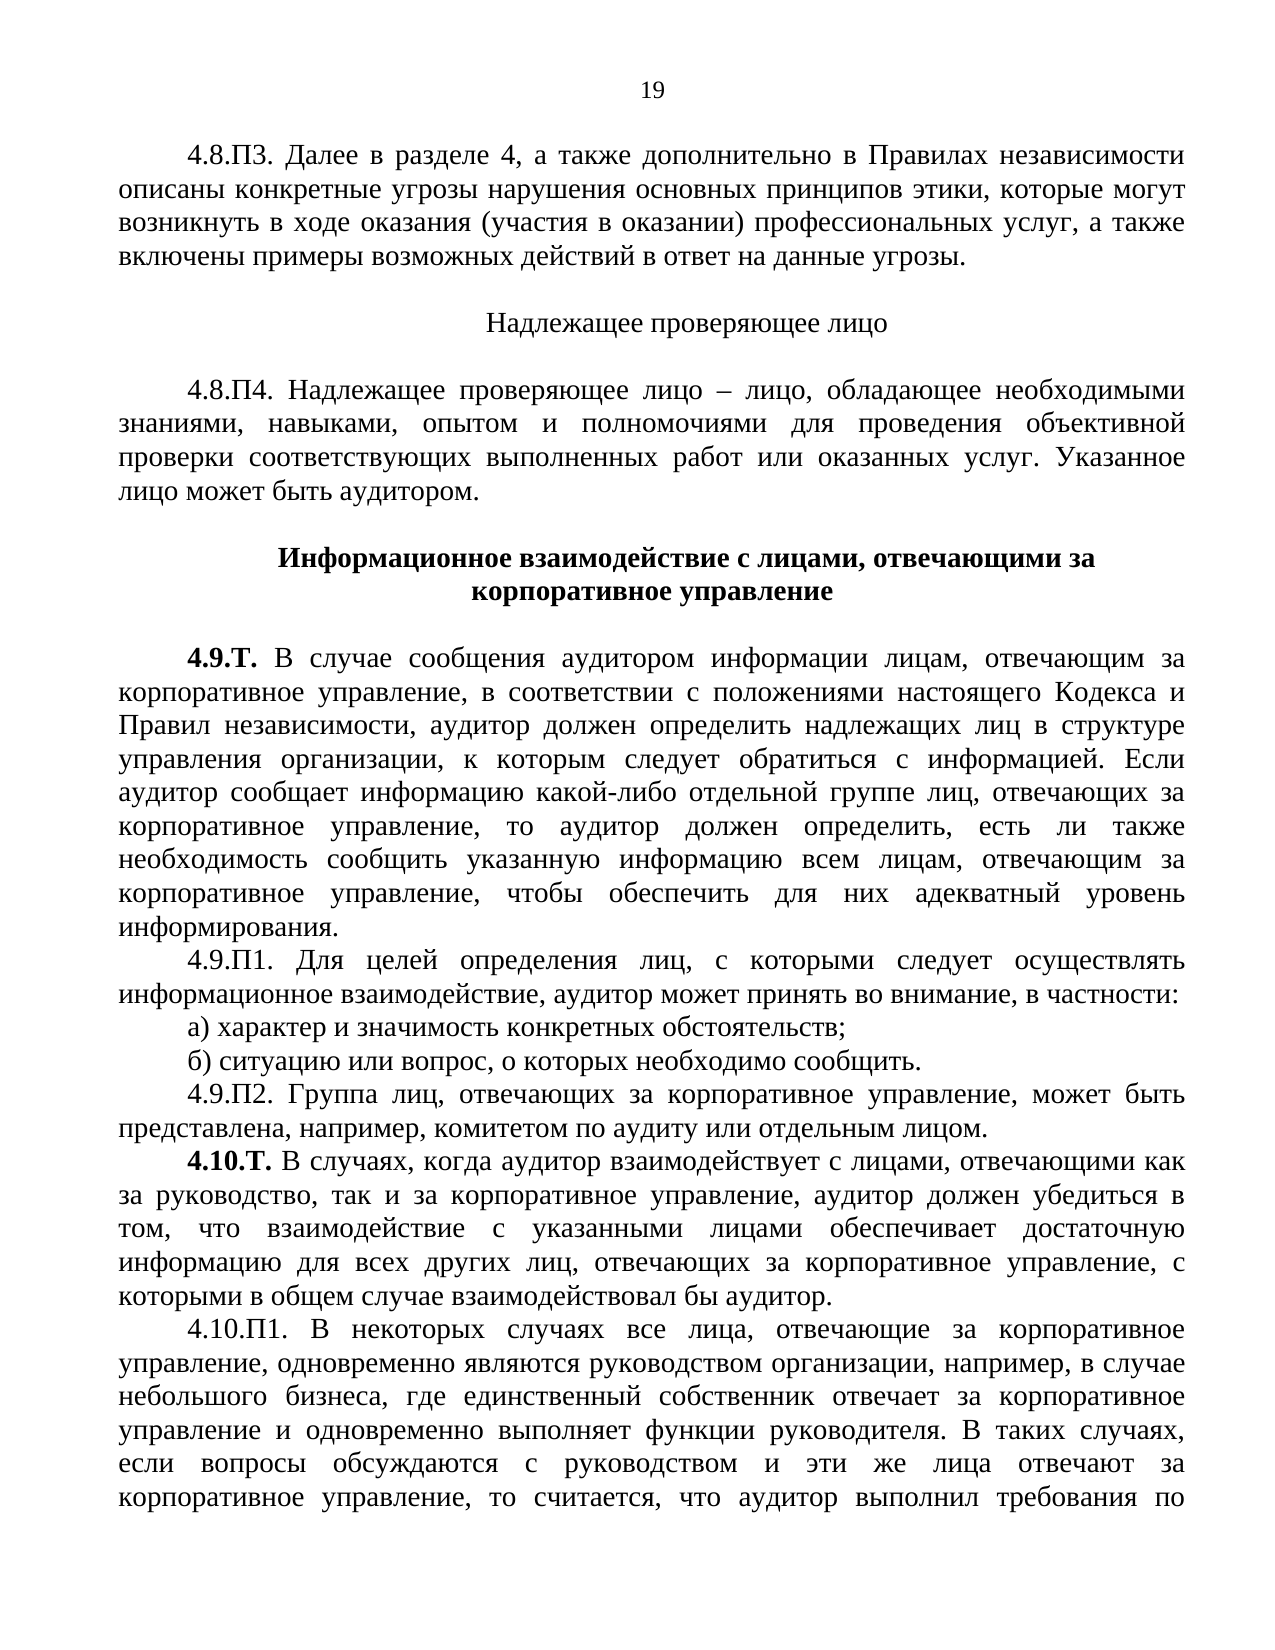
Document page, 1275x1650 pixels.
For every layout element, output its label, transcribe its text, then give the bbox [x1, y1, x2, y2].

text 4.9.П2. Группа лиц, отвечающих за корпоративное управление, может быть представлена, например, комитетом по аудиту или отдельным лицом. [118, 1076, 1186, 1143]
text б) ситуацию или вопрос, о которых необходимо сообщить. [118, 1043, 1186, 1076]
text 4.8.П4. Надлежащее проверяющее лицо – лицо, обладающее необходимыми знаниями, навыками, опытом и полномочиями для проведения объективной проверки соответствующих выполненных работ или оказанных услуг. Указанное лицо может быть аудитором. [118, 372, 1186, 506]
text а) характер и значимость конкретных обстоятельств; [118, 1009, 1186, 1043]
text Информационное взаимодействие с лицами, отвечающими за корпоративное управление [118, 540, 1186, 607]
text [118, 1311, 1186, 1512]
text 4.8.П3. Далее в разделе 4, а также дополнительно в Правилах независимости описаны конкретные угрозы нарушения основных принципов этики, которые могут возникнуть в ходе оказания (участия в оказании) профессиональных услуг, а также включены примеры возможных действий в ответ на данные угрозы. [118, 137, 1186, 271]
text 4.9.П1. Для целей определения лиц, с которыми следует осуществлять информационное взаимодействие, аудитор может принять во внимание, в частности: [118, 942, 1186, 1009]
text Надлежащее проверяющее лицо [118, 305, 1186, 338]
text 4.9.Т. В случае сообщения аудитором информации лицам, отвечающим за корпоративное управление, в соответствии с положениями настоящего Кодекса и Правил независимости, аудитор должен определить надлежащих лиц в структуре управления организации, к которым следует обратиться с информацией. Если аудитор сообщает информацию какой-либо отдельной группе лиц, отвечающих за корпоративное управление, то аудитор должен определить, есть ли также необходимость сообщить указанную информацию всем лицам, отвечающим за корпоративное управление, чтобы обеспечить для них адекватный уровень информирования. [118, 640, 1186, 942]
text 4.10.Т. В случаях, когда аудитор взаимодействует с лицами, отвечающими как за руководство, так и за корпоративное управление, аудитор должен убедиться в том, что взаимодействие с указанными лицами обеспечивает достаточную информацию для всех других лиц, отвечающих за корпоративное управление, с которыми в общем случае взаимодействовал бы аудитор. [118, 1143, 1186, 1311]
